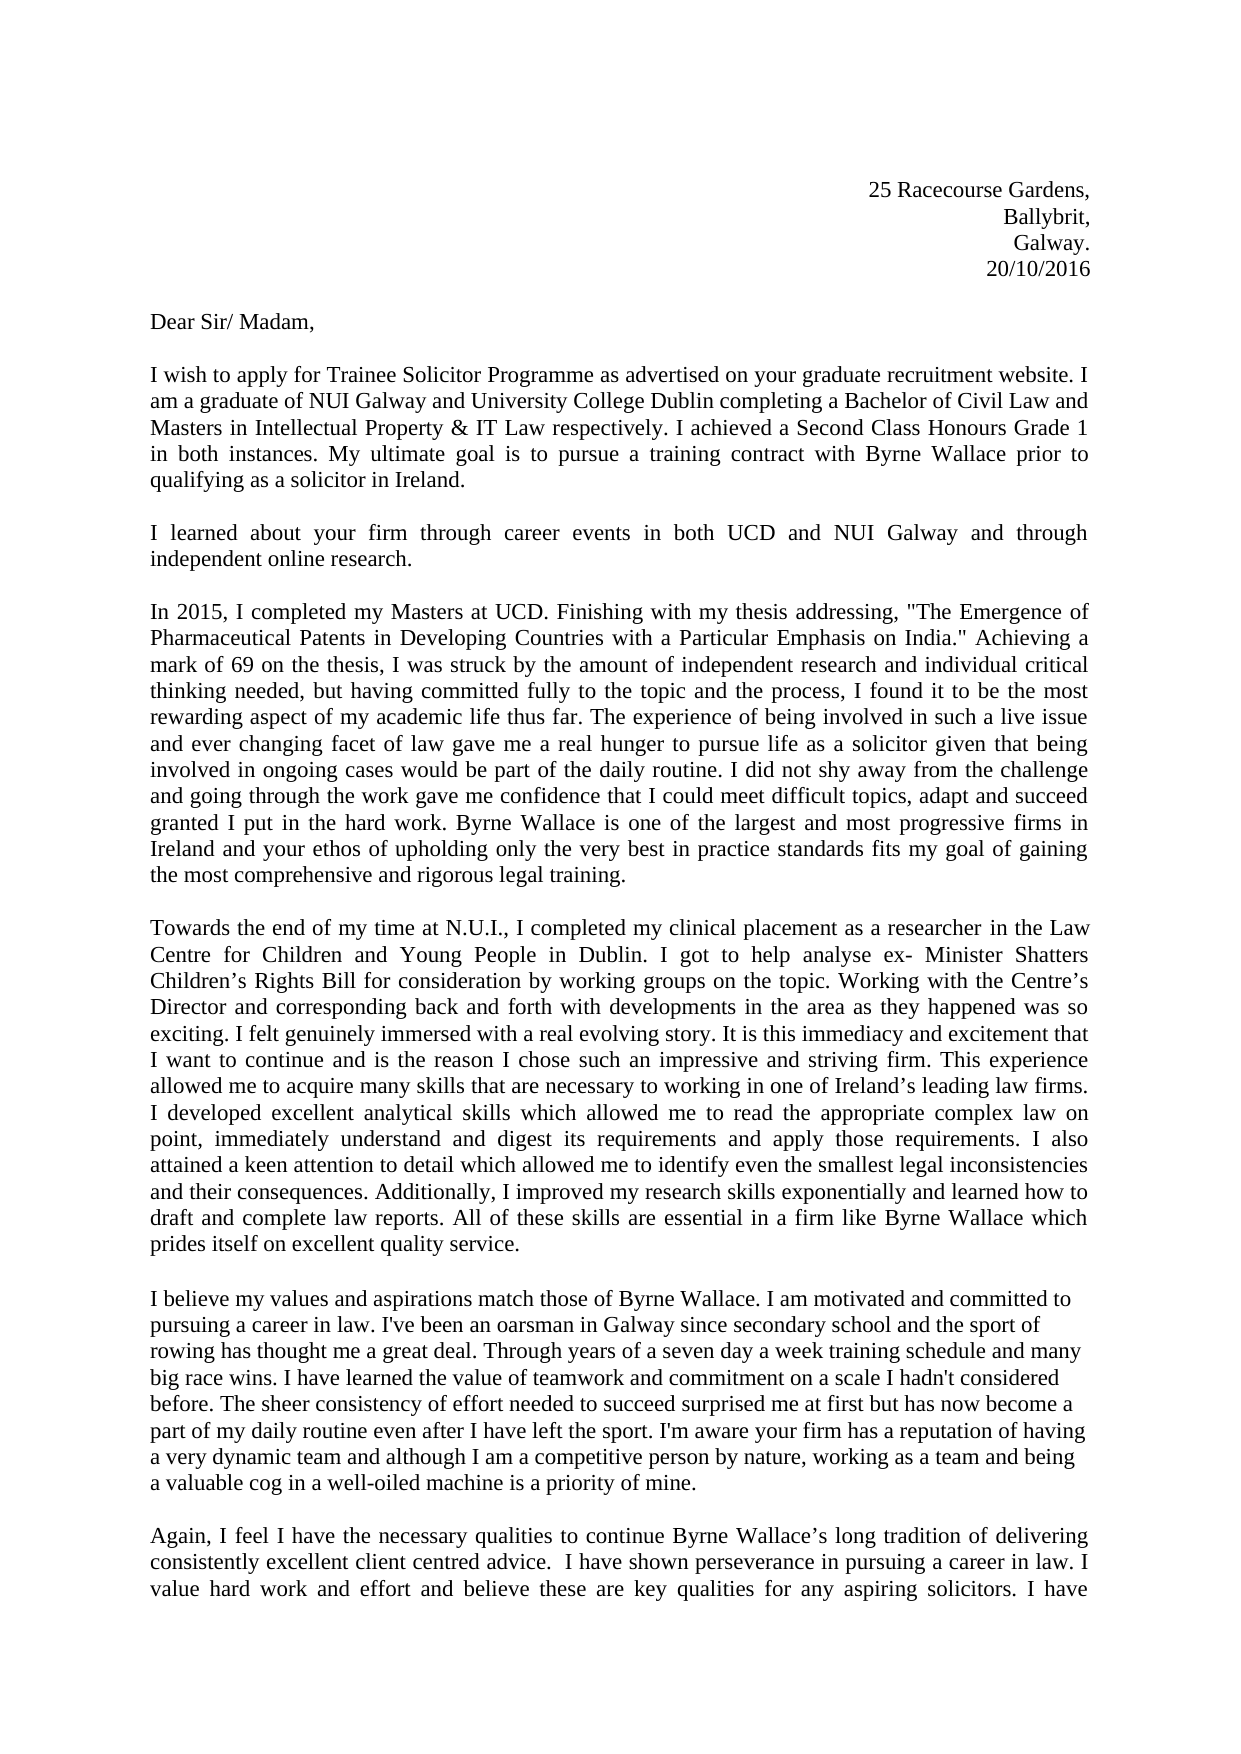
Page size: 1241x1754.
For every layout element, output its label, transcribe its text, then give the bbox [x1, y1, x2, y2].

text I wish to apply for Trainee Solicitor Programme as advertised on your graduate recruitment website. I am a graduate of NUI Galway and University College Dublin completing a Bachelor of Civil Law and Masters in Intellectual Property & IT Law respectively. I achieved a Second Class Honours Grade 1 in both instances. My ultimate goal is to pursue a training contract with Byrne Wallace prior to qualifying as a solicitor in Ireland. [150, 361, 1090, 493]
text Ballybrit, [150, 203, 1090, 229]
text Dear Sir/ Madam, [150, 308, 1090, 334]
text I believe my values and aspirations match those of Byrne Wallace. I am motivated and committed to pursuing a career in law. I've been an oarsman in Galway since secondary school and the sport of rowing has thought me a great deal. Through years of a seven day a week training schedule and many big race wins. I have learned the value of teamwork and commitment on a scale I hadn't considered before. The sheer consistency of effort needed to succeed surprised me at first but has now become a part of my daily routine even after I have left the sport. I'm aware your firm has a reputation of having a very dynamic team and although I am a competitive person by nature, working as a team and being a valuable cog in a well-oiled machine is a priority of mine. [150, 1285, 1090, 1496]
text Galway. [150, 229, 1090, 255]
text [150, 1522, 1090, 1601]
text I learned about your firm through career events in both UCD and NUI Galway and through independent online research. [150, 519, 1090, 572]
text 25 Racecourse Gardens, [150, 176, 1090, 203]
text In 2015, I completed my Masters at UCD. Finishing with my thesis addressing, "The Emergence of Pharmaceutical Patents in Developing Countries with a Particular Emphasis on India." Achieving a mark of 69 on the thesis, I was struck by the amount of independent research and individual critical thinking needed, but having committed fully to the topic and the process, I found it to be the most rewarding aspect of my academic life thus far. The experience of being involved in such a live issue and ever changing facet of law gave me a real hunger to pursue life as a solicitor given that being involved in ongoing cases would be part of the daily routine. I did not shy away from the challenge and going through the work gave me confidence that I could meet difficult topics, adapt and succeed granted I put in the hard work. Byrne Wallace is one of the largest and most progressive firms in Ireland and your ethos of upholding only the very best in practice standards fits my goal of gaining the most comprehensive and rigorous legal training. [150, 598, 1090, 888]
text Towards the end of my time at N.U.I., I completed my clinical placement as a researcher in the Law Centre for Children and Young People in Dublin. I got to help analyse ex- Minister Shatters Children’s Rights Bill for consideration by working groups on the topic. Working with the Centre’s Director and corresponding back and forth with developments in the area as they happened was so exciting. I felt genuinely immersed with a real evolving story. It is this immediacy and excitement that I want to continue and is the reason I chose such an impressive and striving firm. This experience allowed me to acquire many skills that are necessary to working in one of Ireland’s leading law firms. I developed excellent analytical skills which allowed me to read the appropriate complex law on point, immediately understand and digest its requirements and apply those requirements. I also attained a keen attention to detail which allowed me to identify even the smallest legal inconsistencies and their consequences. Additionally, I improved my research skills exponentially and learned how to draft and complete law reports. All of these skills are essential in a firm like Byrne Wallace which prides itself on excellent quality service. [150, 914, 1090, 1257]
text 20/10/2016 [150, 255, 1090, 282]
